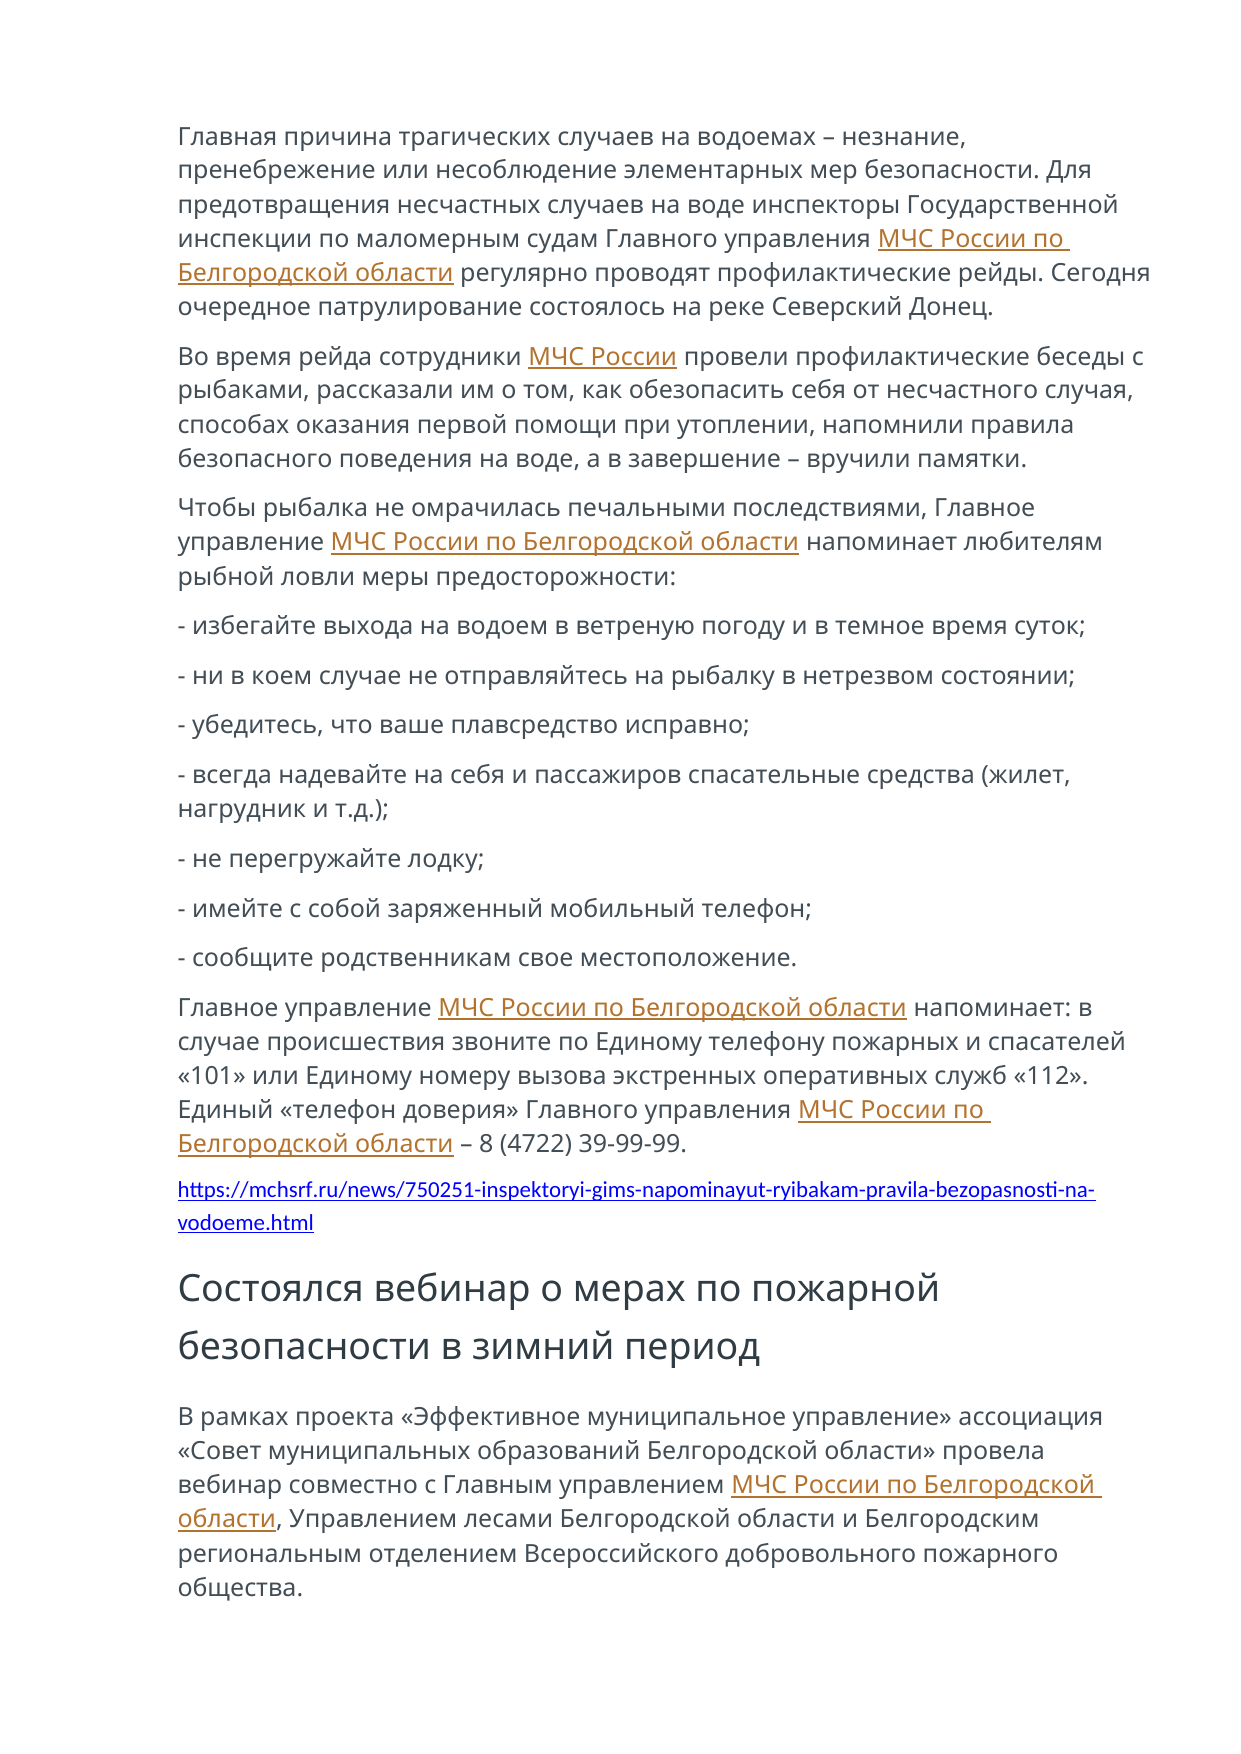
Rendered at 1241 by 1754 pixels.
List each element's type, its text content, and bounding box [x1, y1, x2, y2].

text В рамках проекта «Эффективное муниципальное управление» ассоциация «Совет муниципальных образований Белгородской области» провела вебинар совместно с Главным управлением МЧС России по Белгородской области, Управлением лесами Белгородской области и Белгородским региональным отделением Всероссийского добровольного пожарного общества. [177, 1399, 1152, 1603]
text Во время рейда сотрудники МЧС России провели профилактические беседы с рыбаками, рассказали им о том, как обезопасить себя от несчастного случая, способах оказания первой помощи при утоплении, напомнили правила безопасного поведения на воде, а в завершение – вручили памятки. [177, 338, 1152, 474]
text Главная причина трагических случаев на водоемах – незнание, пренебрежение или несоблюдение элементарных мер безопасности. Для предотвращения несчастных случаев на воде инспекторы Государственной инспекции по маломерным судам Главного управления МЧС России по Белгородской области регулярно проводят профилактические рейды. Сегодня очередное патрулирование состоялось на реке Северский Донец. [177, 118, 1152, 322]
text - избегайте выхода на водоем в ветреную погоду и в темное время суток; [177, 608, 1152, 642]
text Главное управление МЧС России по Белгородской области напоминает: в случае происшествия звоните по Единому телефону пожарных и спасателей «101» или Единому номеру вызова экстренных оперативных служб «112». Единый «телефон доверия» Главного управления МЧС России по Белгородской области – 8 (4722) 39-99-99. [177, 990, 1152, 1160]
text https://mchsrf.ru/news/750251-inspektoryi-gims-napominayut-ryibakam-pravila-bezopasnosti-na-vodoeme.html [177, 1176, 1152, 1236]
text - всегда надевайте на себя и пассажиров спасательные средства (жилет, нагрудник и т.д.); [177, 757, 1152, 825]
text - не перегружайте лодку; [177, 841, 1152, 875]
text Состоялся вебинар о мерах по пожарной безопасности в зимний период [177, 1261, 1152, 1371]
text Чтобы рыбалка не омрачилась печальными последствиями, Главное управление МЧС России по Белгородской области напоминает любителям рыбной ловли меры предосторожности: [177, 490, 1152, 592]
text - ни в коем случае не отправляйтесь на рыбалку в нетрезвом состоянии; [177, 657, 1152, 692]
text - имейте с собой заряженный мобильный телефон; [177, 890, 1152, 924]
text - сообщите родственникам свое местоположение. [177, 940, 1152, 974]
text - убедитесь, что ваше плавсредство исправно; [177, 707, 1152, 741]
